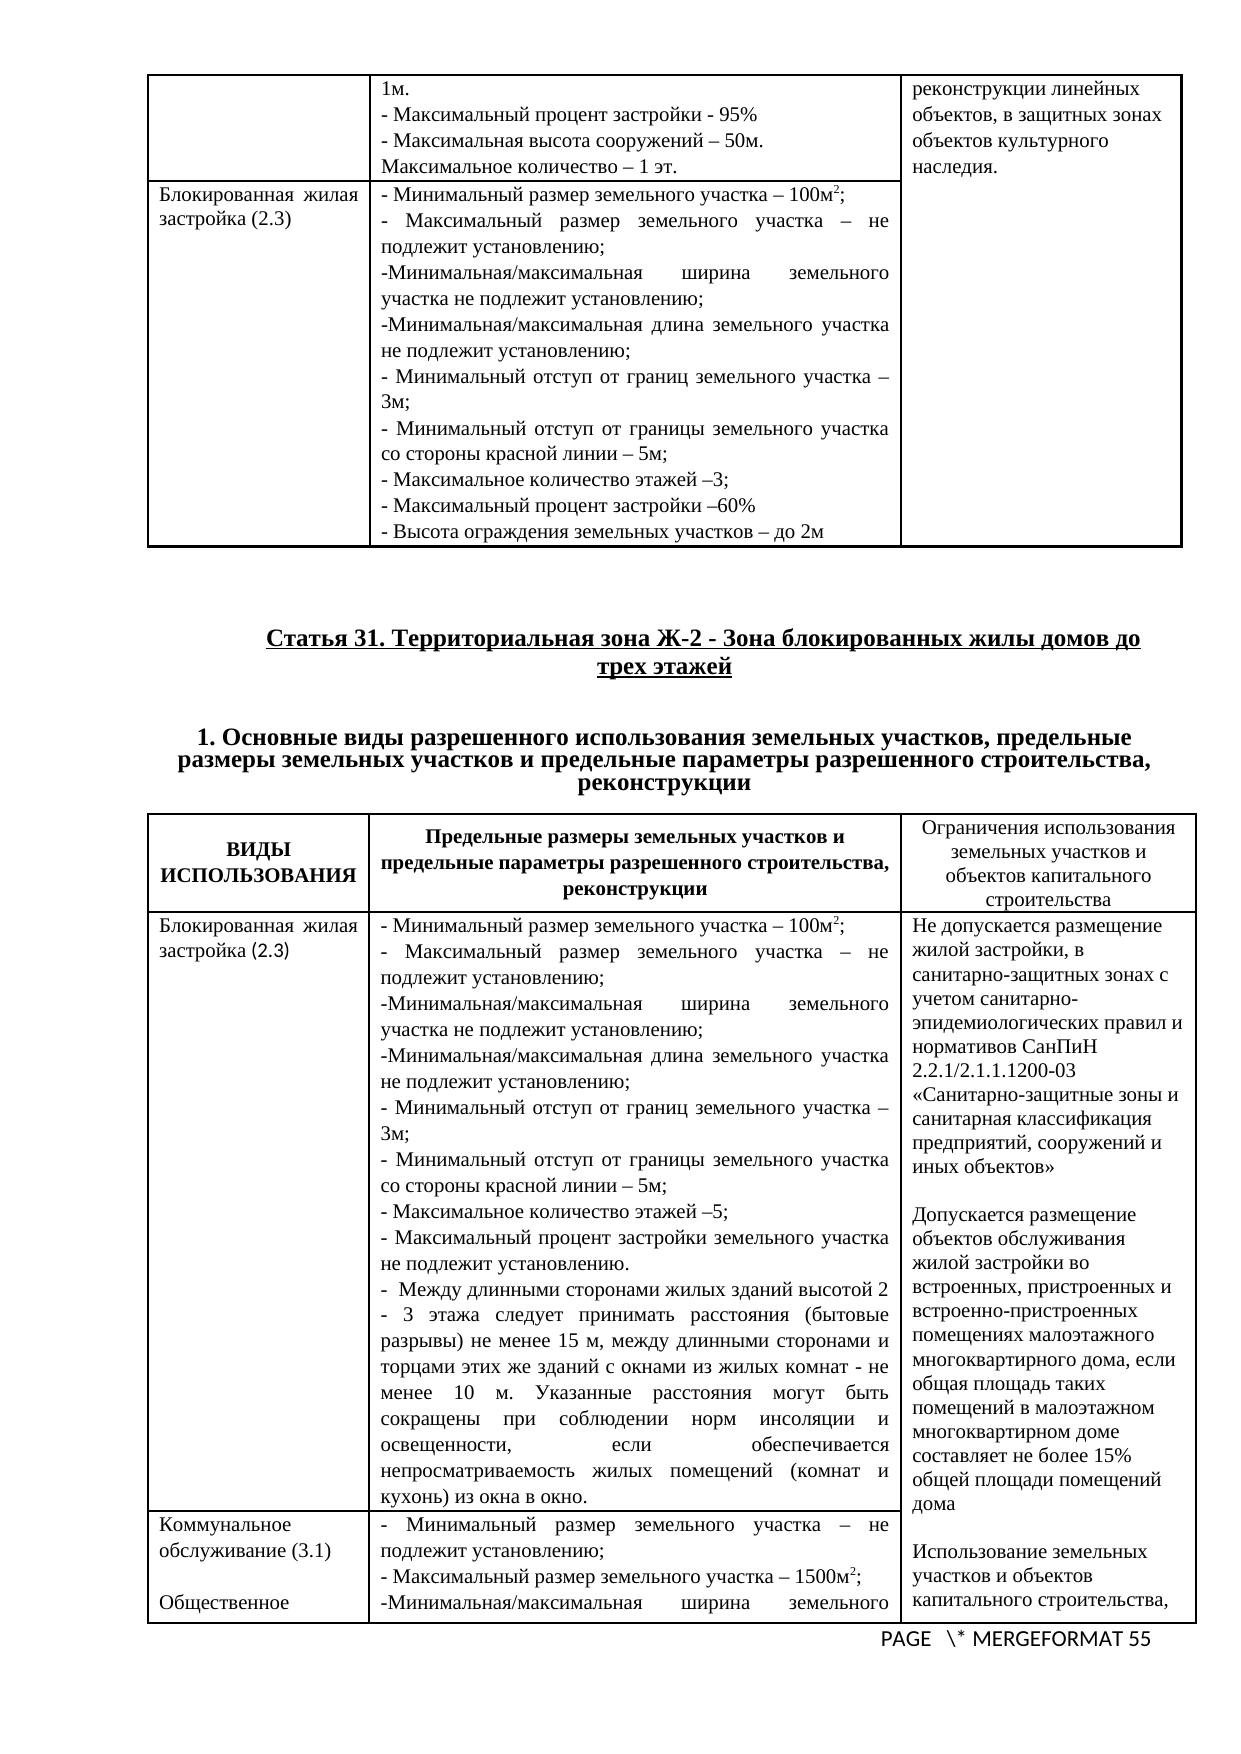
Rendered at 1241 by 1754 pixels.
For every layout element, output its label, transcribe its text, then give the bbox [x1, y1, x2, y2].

table_header Предельные размеры земельных участков и предельные параметры разрешенного строительства, реконструкции [370, 815, 900, 911]
table_cell Блокированная жилая застройка (2.3) [149, 182, 369, 545]
table_header ВИДЫ ИСПОЛЬЗОВАНИЯ [149, 815, 368, 911]
table_cell - Минимальный размер земельного участка – 100м2; - Максимальный размер земельного участка – не подлежит установлению; -Минимальная/максимальная ширина земельного участка не подлежит установлению; -Минимальная/максимальная длина земельного участка не подлежит установлению; - Минимальный отступ от границ земельного участка – 3м; - Минимальный отступ от границы земельного участка со стороны красной линии – 5м; - Максимальное количество этажей –3; - Максимальный процент застройки –60% - Высота ограждения земельных участков – до 2м [371, 182, 900, 545]
table_cell Не допускается размещение жилой застройки, в санитарно-защитных зонах с учетом санитарно-эпидемиологических правил и нормативов СанПиН 2.2.1/2.1.1.1200-03 «Санитарно-защитные зоны и санитарная классификация предприятий, сооружений и иных объектов» Допускается размещение объектов обслуживания жилой застройки во встроенных, пристроенных и встроенно-пристроенных помещениях малоэтажного многоквартирного дома, если общая площадь таких помещений в малоэтажном многоквартирном доме составляет не более 15% общей площади помещений дома Использование земельных участков и объектов капитального строительства, попадающих в границу водоохраной зоны осуществляется с учетом ограничений, установленных Водным кодексом РФ, п. 1.2 статьи 41 настоящих Правил. Запрещаются строительство объектов капитального строительства и их реконструкция, связанная с изменением их параметров (высоты, количества этажей, площади), за исключением строительства и реконструкции линейных объектов, в защитных зонах объектов культурного наследия. [902, 913, 1195, 1622]
table_cell - Минимальный размер земельного участка – 100м2; - Максимальный размер земельного участка – не подлежит установлению; -Минимальная/максимальная ширина земельного участка не подлежит установлению; -Минимальная/максимальная длина земельного участка не подлежит установлению; - Минимальный отступ от границ земельного участка – 3м; - Минимальный отступ от границы земельного участка со стороны красной линии – 5м; - Максимальное количество этажей –5; - Максимальный процент застройки земельного участка не подлежит установлению. - Между длинными сторонами жилых зданий высотой 2 - 3 этажа следует принимать расстояния (бытовые разрывы) не менее 15 м, между длинными сторонами и торцами этих же зданий с окнами из жилых комнат - не менее 10 м. Указанные расстояния могут быть сокращены при соблюдении норм инсоляции и освещенности, если обеспечивается непросматриваемость жилых помещений (комнат и кухонь) из окна в окно. [370, 913, 900, 1510]
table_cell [371, 76, 900, 180]
table_cell Блокированная жилая застройка (2.3) [149, 913, 368, 1510]
text 1. Основные виды разрешенного использования земельных участков, предельные размеры земельных участков и предельные параметры разрешенного строительства, реконструкции [177, 727, 1152, 796]
text Статья 31. Территориальная зона Ж-2 - Зона блокированных жилы домов до трех этажей [177, 623, 1152, 681]
table_header Ограничения использования земельных участков и объектов капитального строительства [902, 815, 1195, 911]
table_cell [370, 1512, 900, 1622]
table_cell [149, 1512, 368, 1622]
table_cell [149, 76, 369, 180]
